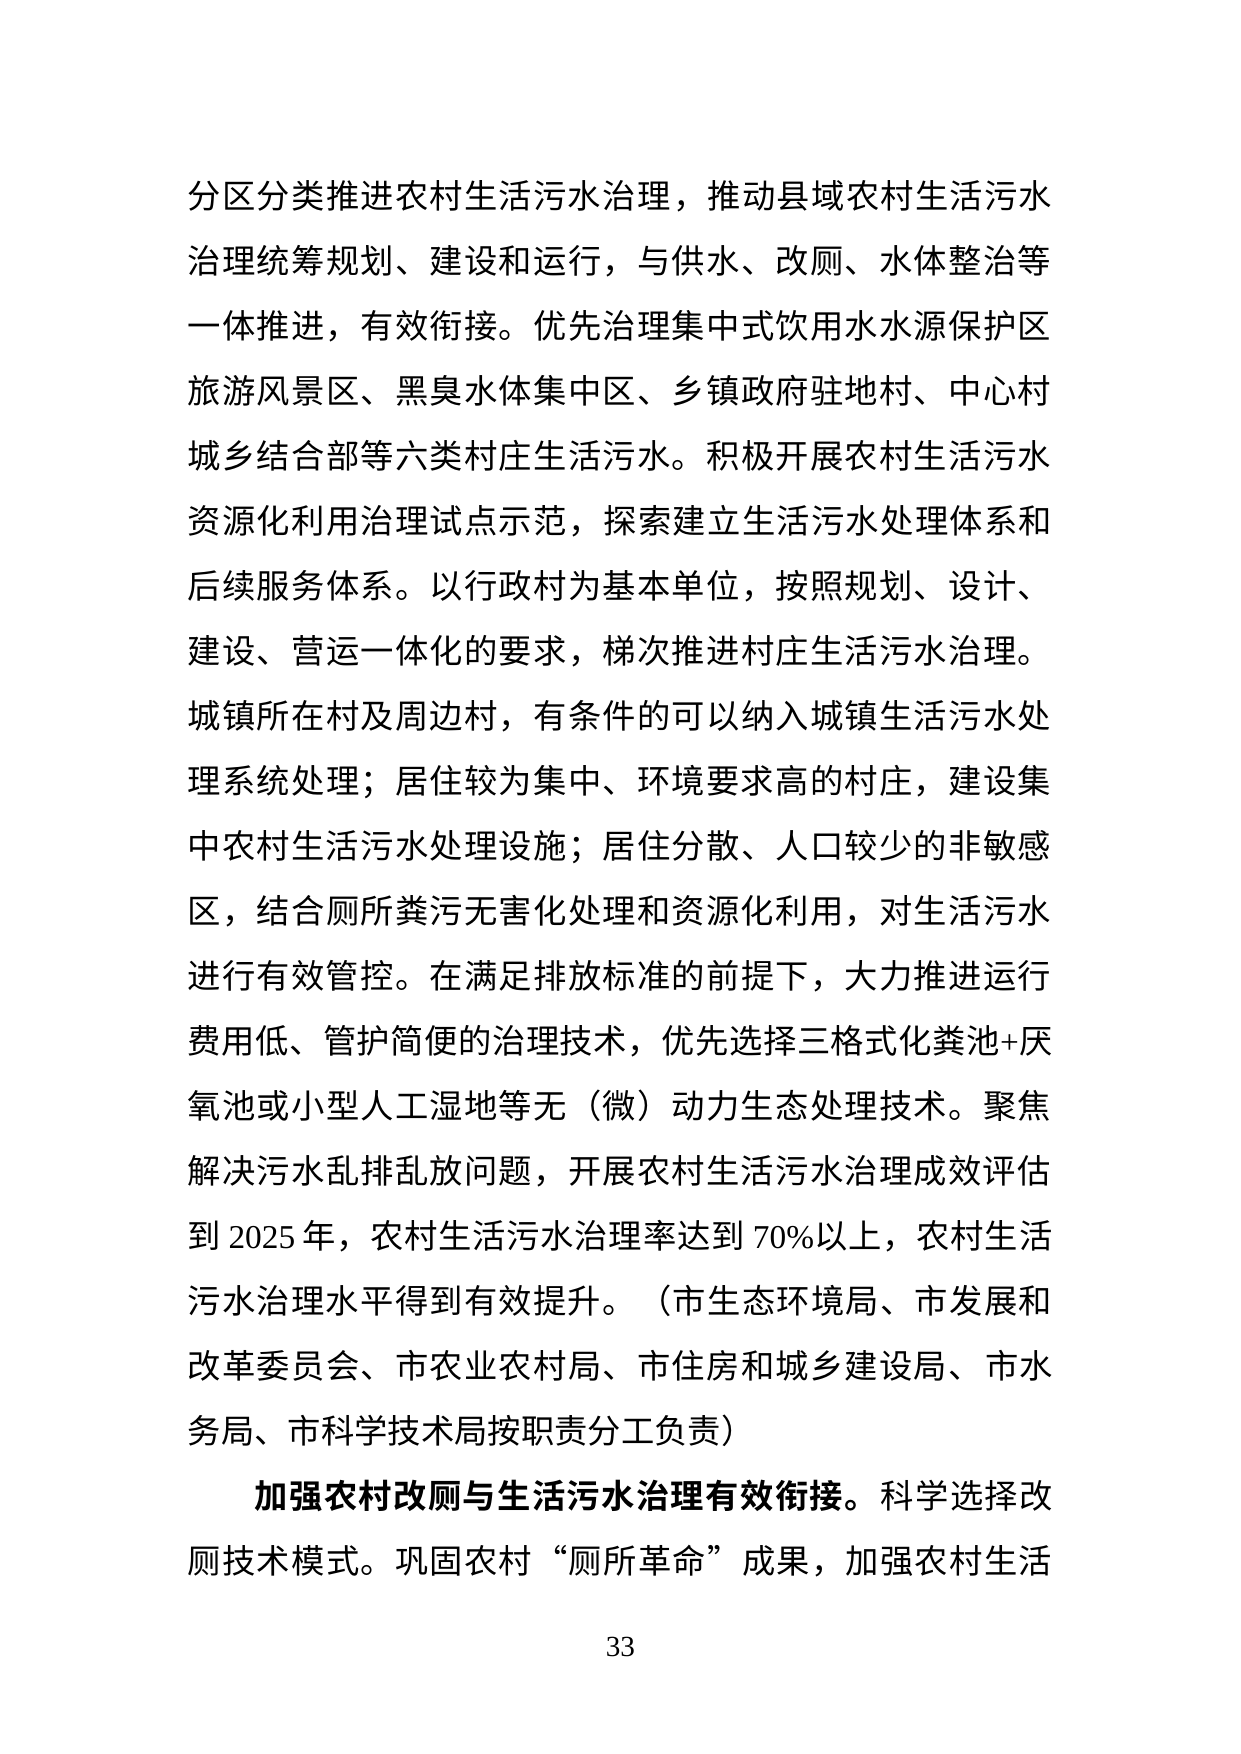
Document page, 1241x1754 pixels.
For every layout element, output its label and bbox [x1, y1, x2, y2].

text [187, 1462, 1053, 1592]
text [187, 162, 1053, 1462]
